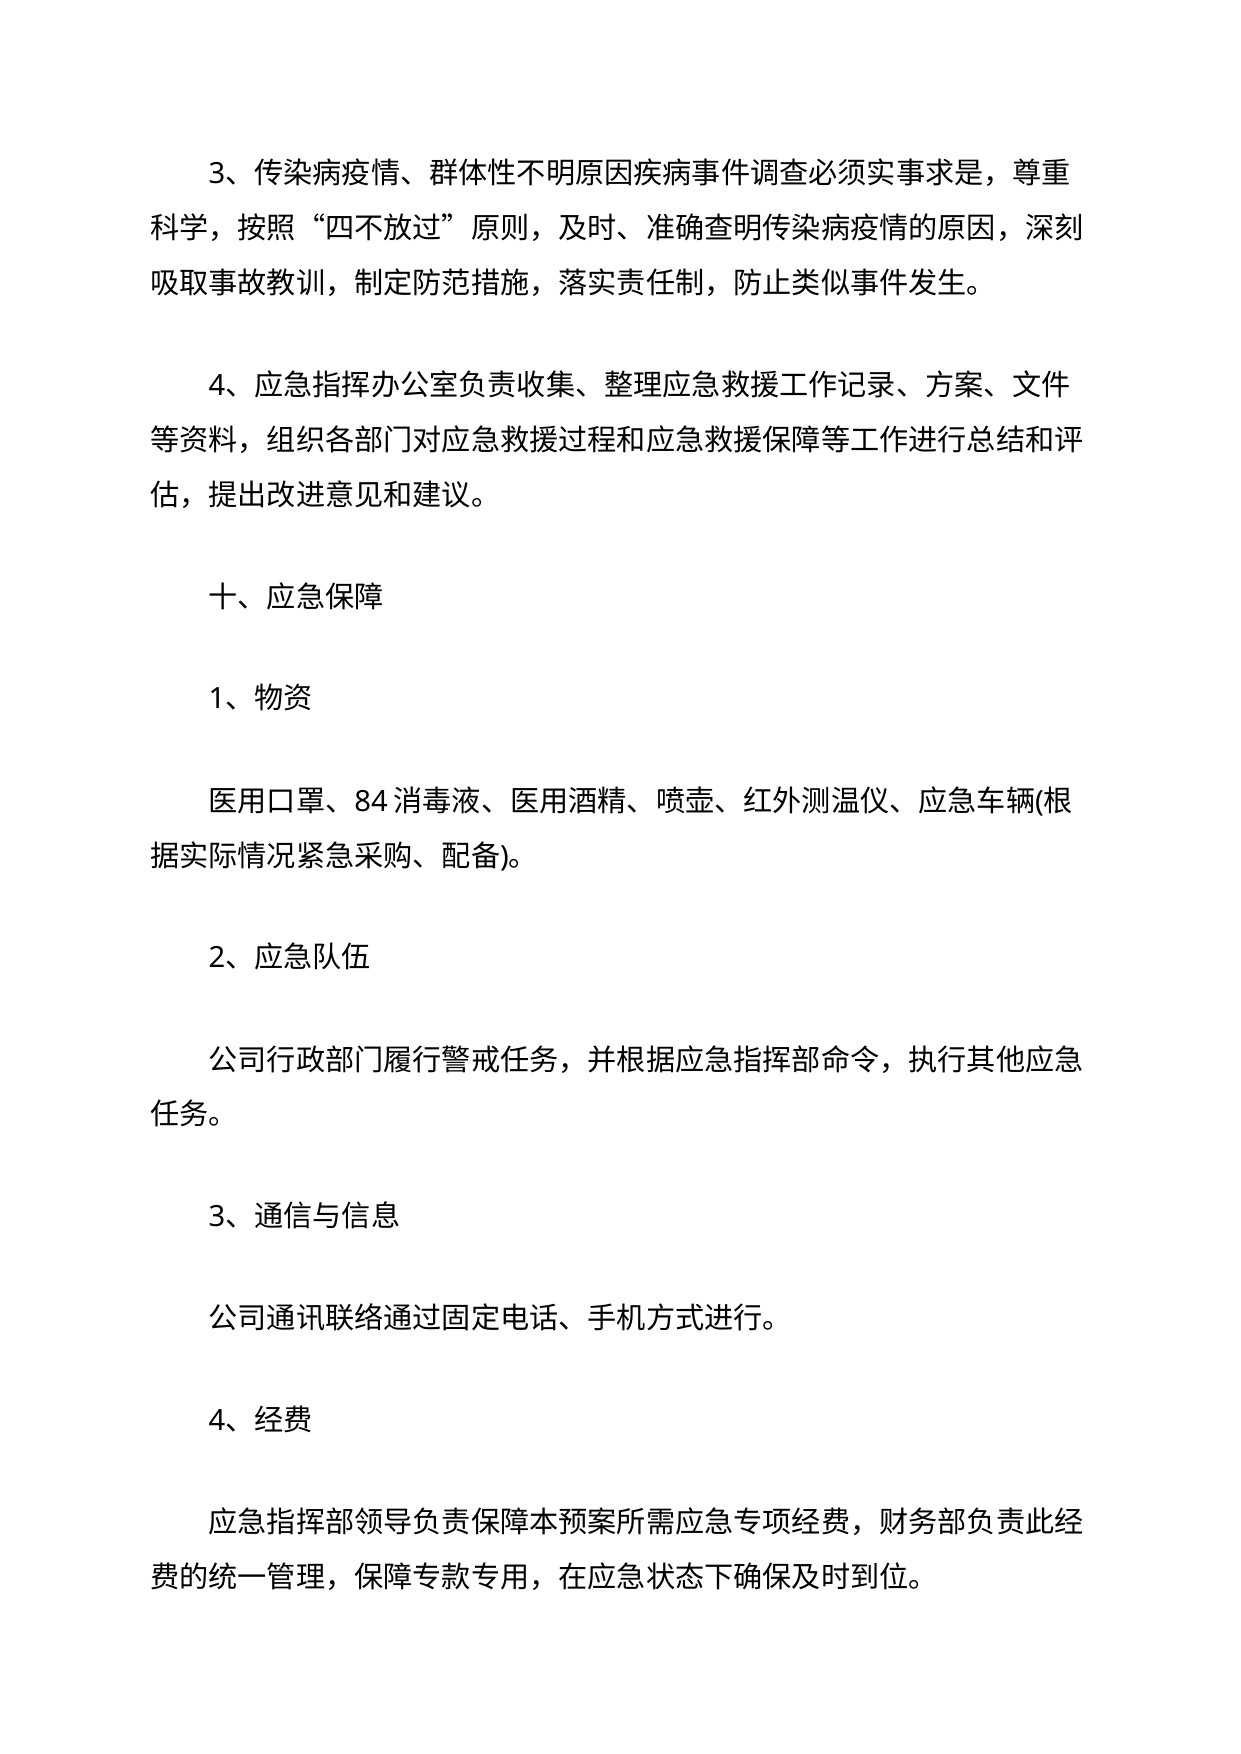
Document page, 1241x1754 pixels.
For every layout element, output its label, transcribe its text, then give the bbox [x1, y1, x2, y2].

text 2、应急队伍 [150, 934, 1090, 976]
text 公司通讯联络通过固定电话、手机方式进行。 [150, 1295, 1090, 1337]
text 公司行政部门履行警戒任务，并根据应急指挥部命令，执行其他应急任务。 [150, 1036, 1090, 1133]
text 3、通信与信息 [150, 1193, 1090, 1235]
text 十、应急保障 [150, 573, 1090, 616]
text 4、经费 [150, 1396, 1090, 1439]
text 4、应急指挥办公室负责收集、整理应急救援工作记录、方案、文件等资料，组织各部门对应急救援过程和应急救援保障等工作进行总结和评估，提出改进意见和建议。 [150, 362, 1090, 514]
text 应急指挥部领导负责保障本预案所需应急专项经费，财务部负责此经费的统一管理，保障专款专用，在应急状态下确保及时到位。 [150, 1498, 1090, 1596]
text 医用口罩、84消毒液、医用酒精、喷壶、红外测温仪、应急车辆(根据实际情况紧急采购、配备)。 [150, 777, 1090, 874]
text 3、传染病疫情、群体性不明原因疾病事件调查必须实事求是，尊重科学，按照“四不放过”原则，及时、准确查明传染病疫情的原因，深刻吸取事故教训，制定防范措施，落实责任制，防止类似事件发生。 [150, 150, 1090, 302]
text 1、物资 [150, 675, 1090, 717]
